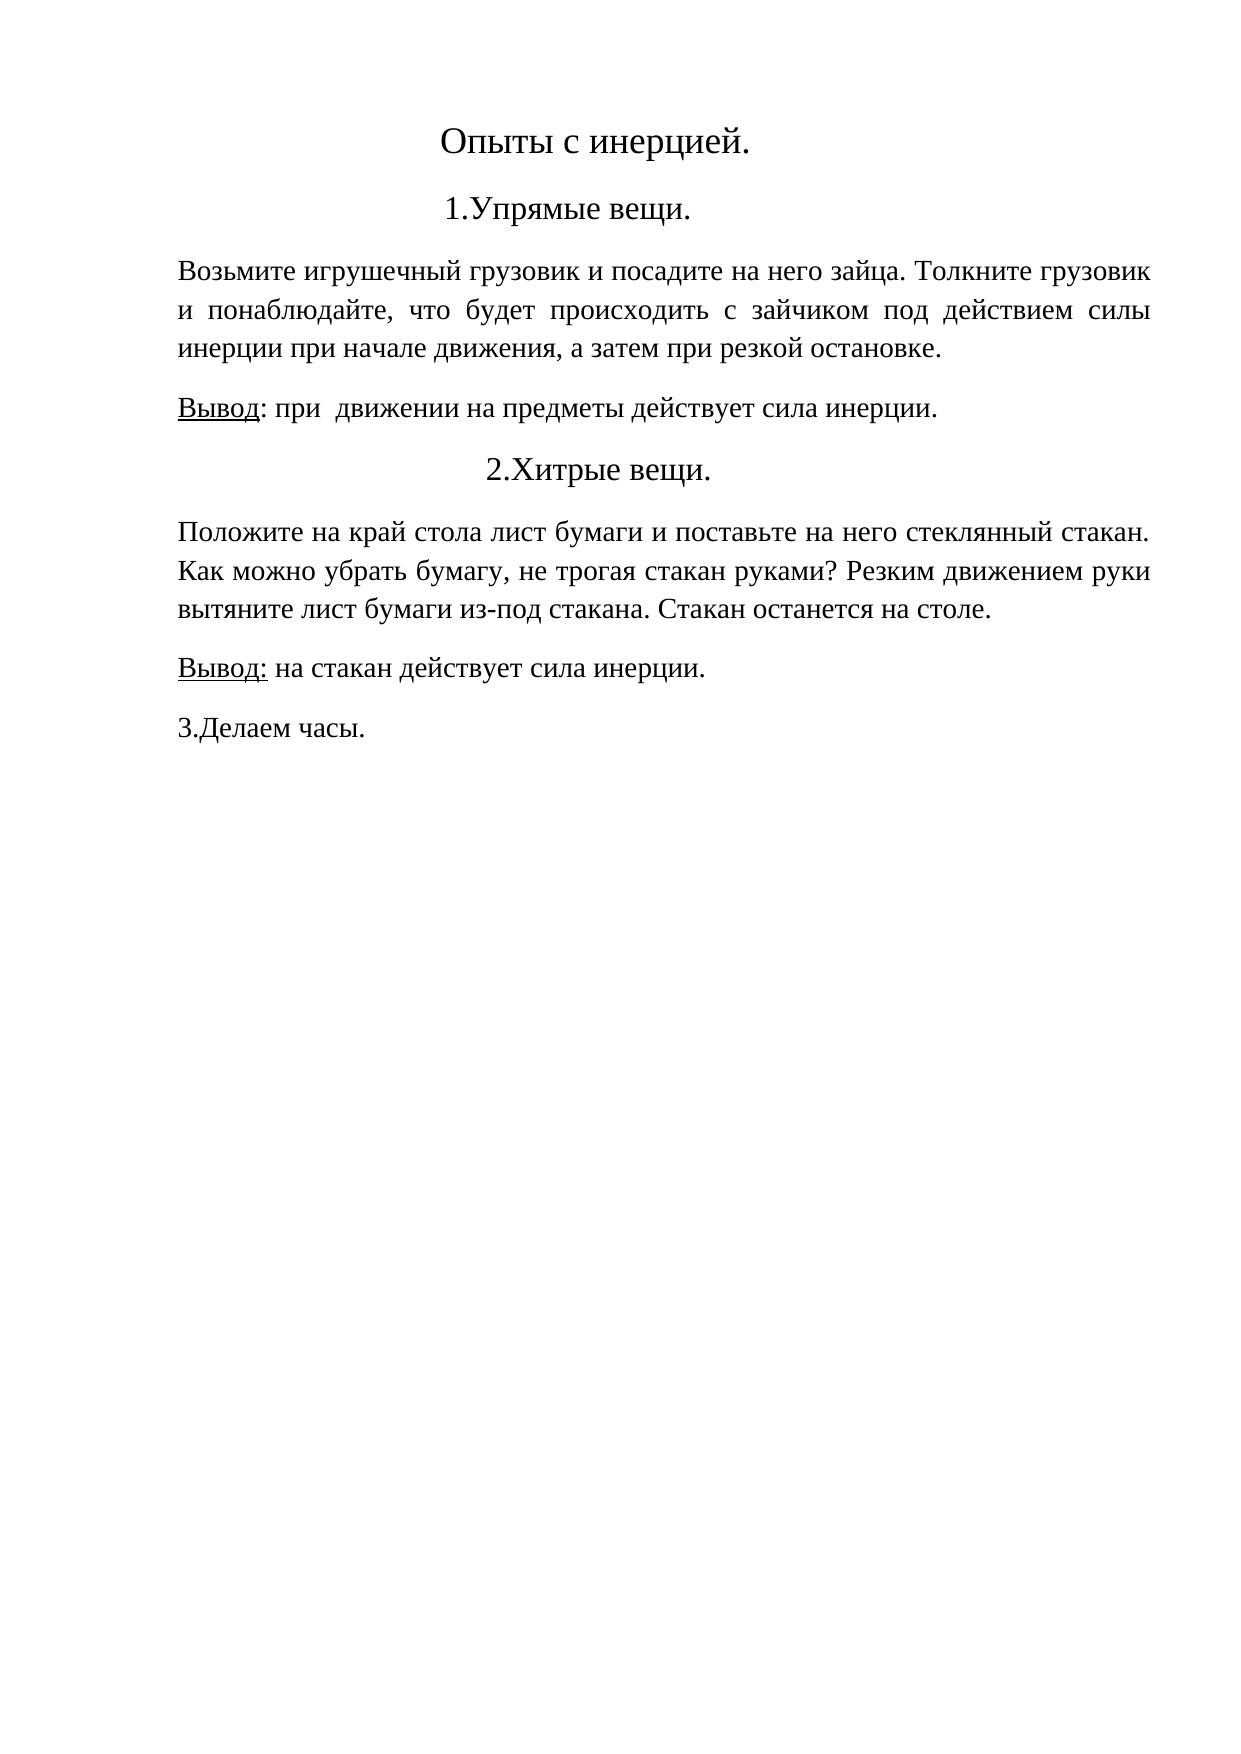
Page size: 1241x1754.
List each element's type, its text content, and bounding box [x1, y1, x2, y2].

text Вывод: при движении на предметы действует сила инерции. [177, 390, 1152, 423]
text 3.Делаем часы. [177, 710, 1152, 743]
text Положите на край стола лист бумаги и поставьте на него стеклянный стакан. Как можно убрать бумагу, не трогая стакан руками? Резким движением руки вытяните лист бумаги из-под стакана. Стакан останется на столе. [177, 514, 1152, 625]
text Вывод: на стакан действует сила инерции. [177, 651, 1152, 684]
text Опыты с инерцией. [177, 118, 1152, 161]
text Возьмите игрушечный грузовик и посадите на него зайца. Толкните грузовик и понаблюдайте, что будет происходить с зайчиком под действием силы инерции при начале движения, а затем при резкой остановке. [177, 253, 1152, 364]
text 1.Упрямые вещи. [177, 188, 1152, 227]
text 2.Хитрые вещи. [177, 449, 1152, 488]
